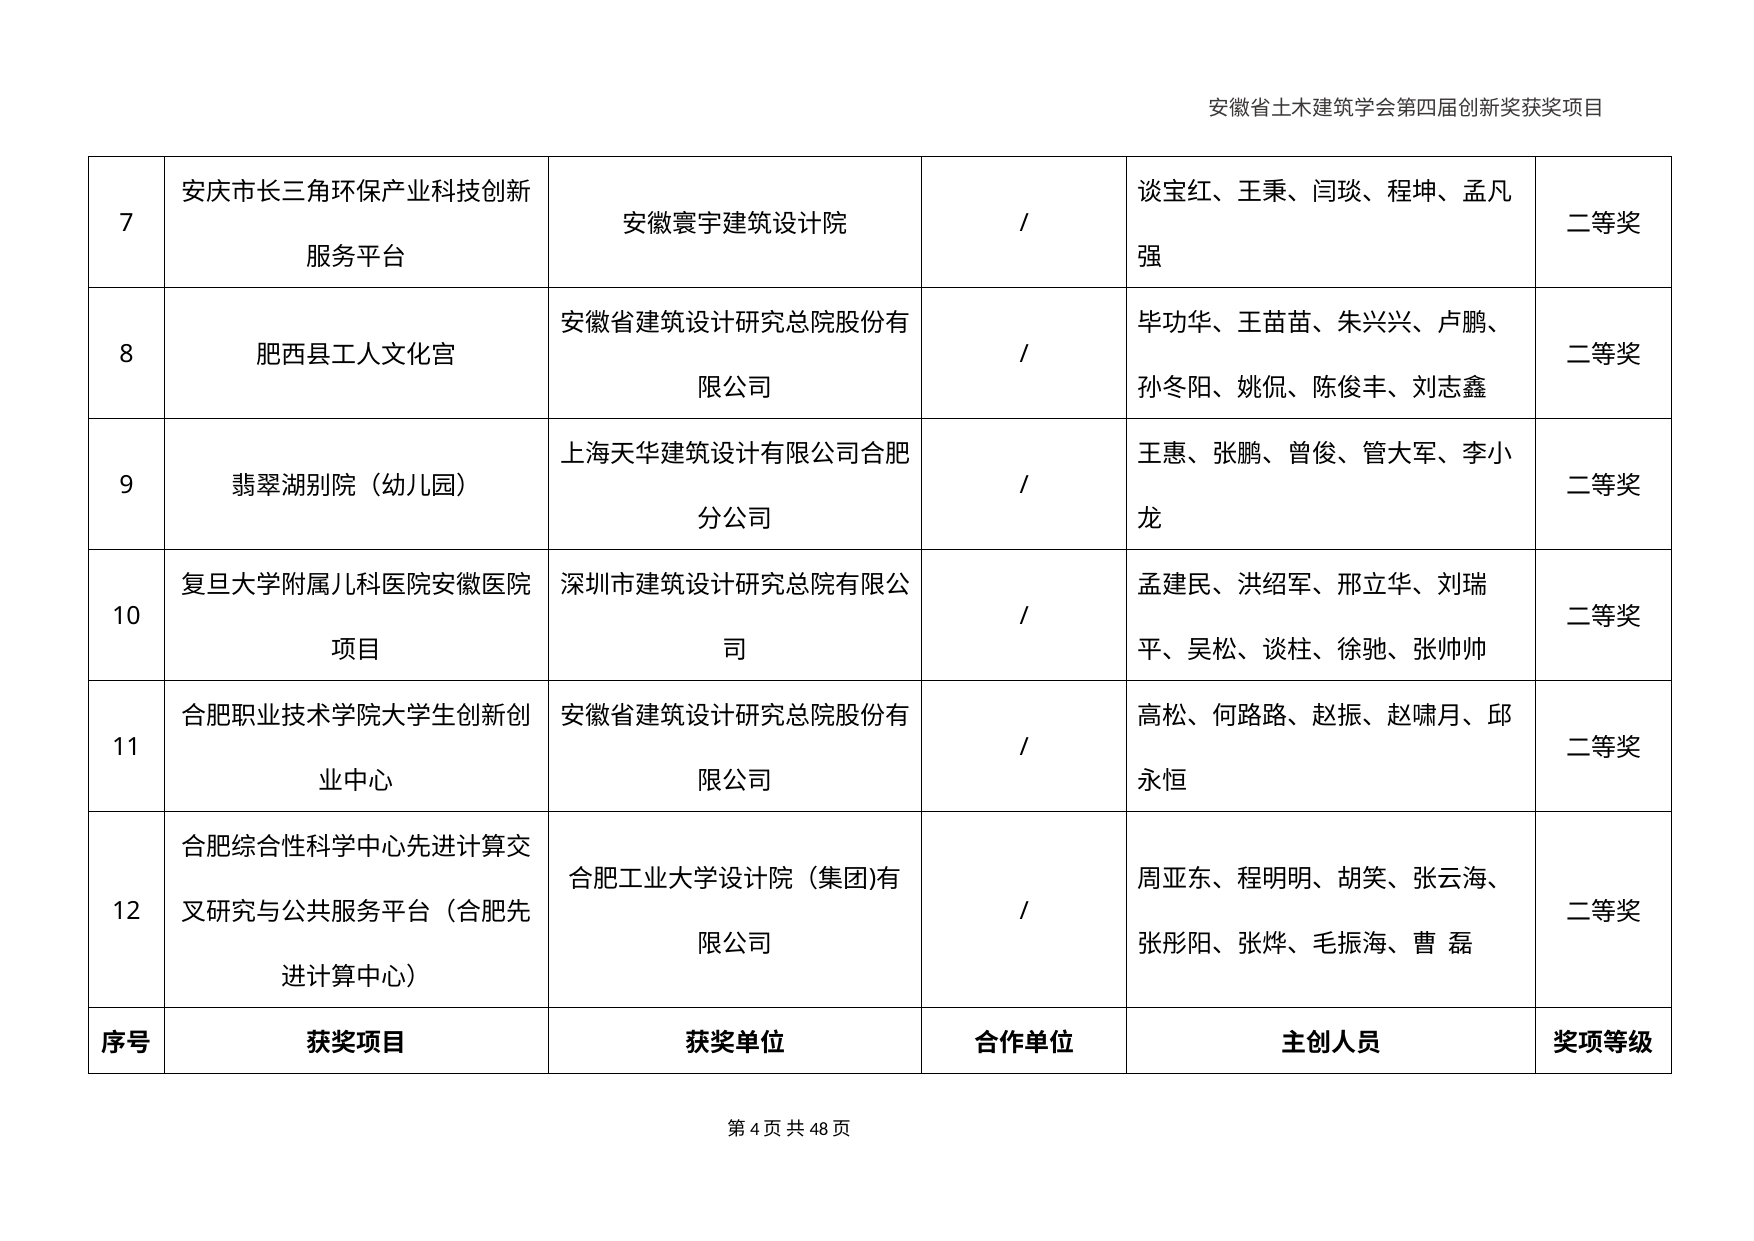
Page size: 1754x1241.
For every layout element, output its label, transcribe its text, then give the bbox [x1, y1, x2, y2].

table_cell 合肥综合性科学中心先进计算交叉研究与公共服务平台（合肥先进计算中心） [165, 812, 548, 1007]
table_cell 二等奖 [1536, 157, 1671, 287]
table_cell / [922, 812, 1126, 1007]
table_cell 安徽寰宇建筑设计院 [549, 157, 921, 287]
table_cell / [922, 419, 1126, 549]
table_cell / [922, 550, 1126, 680]
table_cell 安徽省建筑设计研究总院股份有限公司 [549, 681, 921, 811]
table_cell 合作单位 [922, 1008, 1126, 1073]
table_cell 合肥职业技术学院大学生创新创业中心 [165, 681, 548, 811]
table_cell 深圳市建筑设计研究总院有限公司 [549, 550, 921, 680]
table_cell 12 [89, 812, 164, 1007]
table_cell 7 [89, 157, 164, 287]
table_cell 序号 [89, 1008, 164, 1073]
table_cell 合肥工业大学设计院（集团)有限公司 [549, 812, 921, 1007]
table_cell 11 [89, 681, 164, 811]
table_cell 谈宝红、王秉、闫琰、程坤、孟凡强 [1127, 157, 1535, 287]
table_cell 高松、何路路、赵振、赵啸月、邱永恒 [1127, 681, 1535, 811]
table_cell 二等奖 [1536, 288, 1671, 418]
table_cell / [922, 681, 1126, 811]
table_cell 主创人员 [1127, 1008, 1535, 1073]
table_cell 10 [89, 550, 164, 680]
table_cell 奖项等级 [1536, 1008, 1671, 1073]
table_cell / [922, 157, 1126, 287]
table_cell 二等奖 [1536, 550, 1671, 680]
table_cell / [922, 288, 1126, 418]
table_cell 翡翠湖别院（幼儿园） [165, 419, 548, 549]
table_cell 毕功华、王苗苗、朱兴兴、卢鹏、孙冬阳、姚侃、陈俊丰、刘志鑫 [1127, 288, 1535, 418]
table_cell 孟建民、洪绍军、邢立华、刘瑞平、吴松、谈柱、徐驰、张帅帅 [1127, 550, 1535, 680]
table_cell 上海天华建筑设计有限公司合肥分公司 [549, 419, 921, 549]
table_cell 9 [89, 419, 164, 549]
table_cell 获奖项目 [165, 1008, 548, 1073]
table_cell 安徽省建筑设计研究总院股份有限公司 [549, 288, 921, 418]
table_cell 肥西县工人文化宫 [165, 288, 548, 418]
table_cell 周亚东、程明明、胡笑、张云海、张彤阳、张烨、毛振海、曹 磊 [1127, 812, 1535, 1007]
table_cell 8 [89, 288, 164, 418]
table_cell 王惠、张鹏、曾俊、管大军、李小龙 [1127, 419, 1535, 549]
table_cell 二等奖 [1536, 419, 1671, 549]
table_cell 二等奖 [1536, 812, 1671, 1007]
table_cell 安庆市长三角环保产业科技创新服务平台 [165, 157, 548, 287]
table_cell 二等奖 [1536, 681, 1671, 811]
table_cell 获奖单位 [549, 1008, 921, 1073]
table_cell 复旦大学附属儿科医院安徽医院项目 [165, 550, 548, 680]
